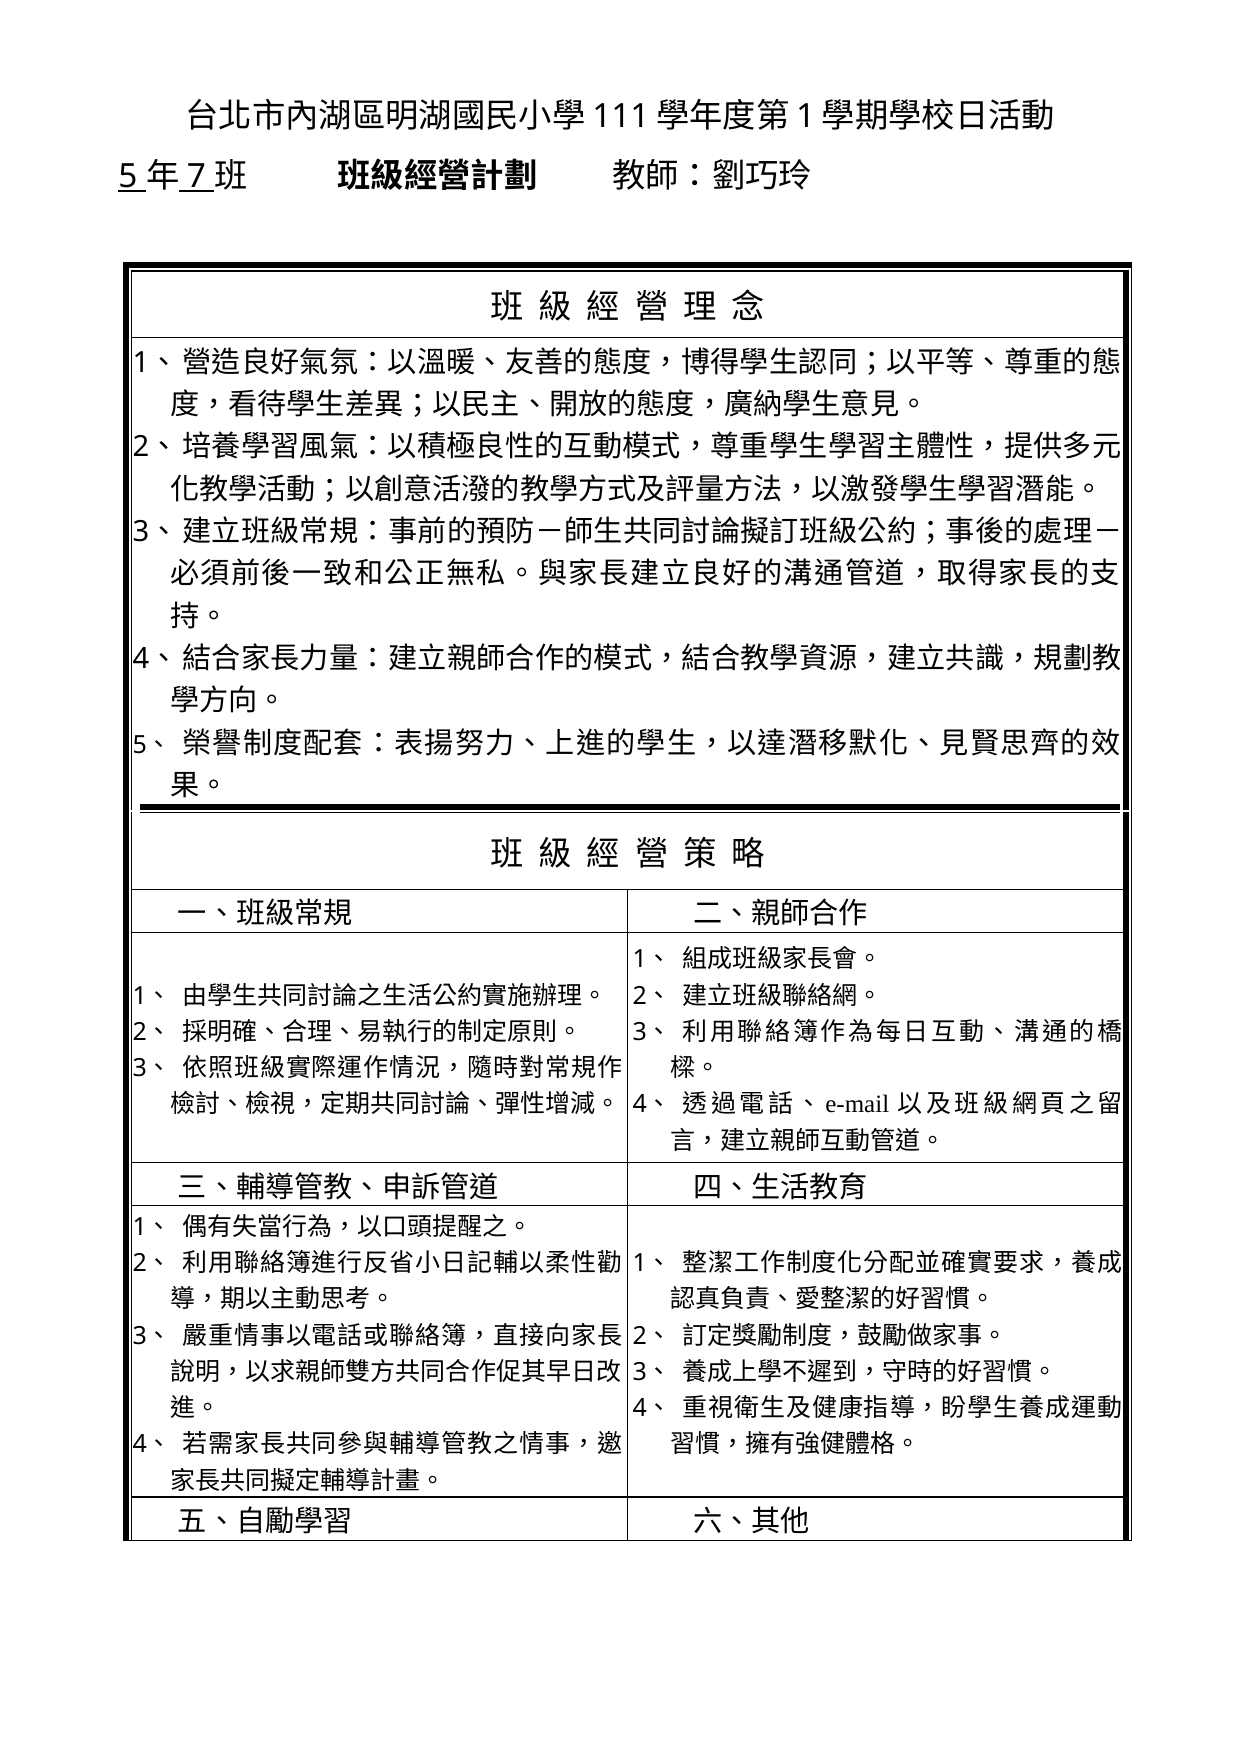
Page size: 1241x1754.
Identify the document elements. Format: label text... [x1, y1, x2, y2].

table_cell 班 級 經 營 策 略 [129, 804, 1127, 889]
table_cell 三、輔導管教、申訴管道 [132, 1163, 627, 1205]
table_cell 偶有失當行為，以口頭提醒之。 利用聯絡簿進行反省小日記輔以柔性勸導，期以主動思考。 嚴重情事以電話或聯絡簿，直接向家長說明，以求親師雙方共同合作促其早日改進。 若需家長共同參與輔導管教之情事，邀家長共同擬定輔導計畫。 [132, 1206, 627, 1496]
table_header 班 級 經 營 理 念 [132, 272, 1123, 337]
table_cell 整潔工作制度化分配並確實要求，養成認真負責、愛整潔的好習慣。 訂定獎勵制度，鼓勵做家事。 養成上學不遲到，守時的好習慣。 重視衛生及健康指導，盼學生養成運動習慣，擁有強健體格。 [628, 1206, 1123, 1496]
text 5 年 7 班 班級經營計劃 教師：劉巧玲 [118, 137, 1122, 199]
table_cell 一、班級常規 [132, 890, 627, 932]
table_cell 營造良好氣氛：以溫暖、友善的態度，博得學生認同；以平等、尊重的態度，看待學生差異；以民主、開放的態度，廣納學生意見。 培養學習風氣：以積極良性的互動模式，尊重學生學習主體性，提供多元化教學活動；以創意活潑的教學方式及評量方法，以激發學生學習潛能。 建立班級常規：事前的預防－師生共同討論擬訂班級公約；事後的處理－必須前後一致和公正無私。與家長建立良好的溝通管道，取得家長的支持。 結合家長力量：建立親師合作的模式，結合教學資源，建立共識，規劃教學方向。 榮譽制度配套：表揚努力、上進的學生，以達潛移默化、見賢思齊的效果。 [132, 338, 1123, 804]
table_cell 六、其他 [628, 1498, 1123, 1540]
table_cell 四、生活教育 [628, 1163, 1123, 1205]
table_cell 組成班級家長會。 建立班級聯絡網。 利用聯絡簿作為每日互動、溝通的橋樑。 透過電話、e-mail以及班級網頁之留言，建立親師互動管道。 [628, 933, 1123, 1162]
table_cell 五、自勵學習 [132, 1498, 627, 1540]
table_cell 二、親師合作 [628, 890, 1123, 932]
table_cell 由學生共同討論之生活公約實施辦理。 採明確、合理、易執行的制定原則。 依照班級實際運作情況，隨時對常規作檢討、檢視，定期共同討論、彈性增減。 [132, 933, 627, 1162]
text 台北市內湖區明湖國民小學111學年度第1學期學校日活動 [118, 89, 1122, 137]
